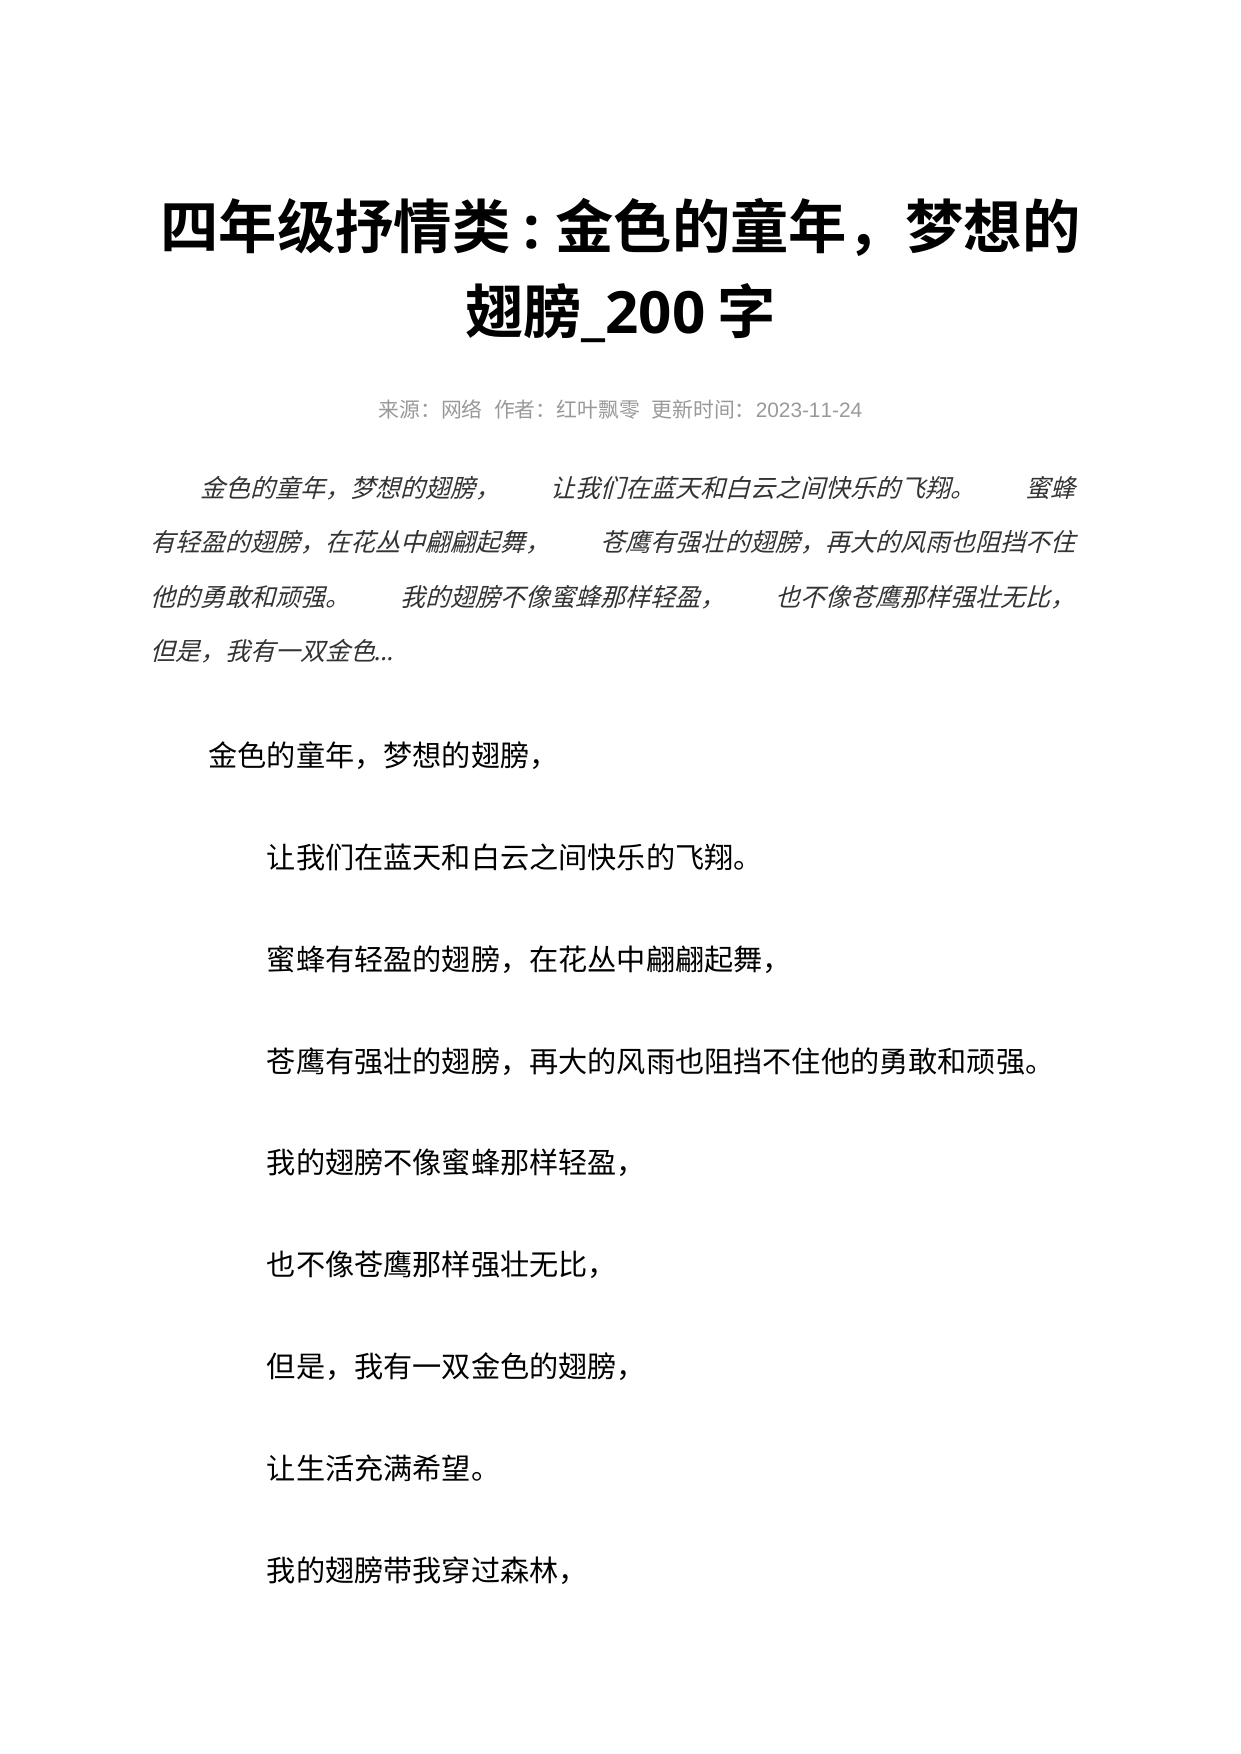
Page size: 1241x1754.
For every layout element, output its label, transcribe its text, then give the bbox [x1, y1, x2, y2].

text 让我们在蓝天和白云之间快乐的飞翔。 [150, 835, 1090, 877]
text 但是，我有一双金色的翅膀， [150, 1343, 1090, 1386]
text 苍鹰有强壮的翅膀，再大的风雨也阻挡不住他的勇敢和顽强。 [150, 1038, 1090, 1081]
text 来源：网络 作者：红叶飘零 更新时间：2023-11-24 [150, 398, 1090, 422]
text 让生活充满希望。 [150, 1445, 1090, 1488]
text 金色的童年，梦想的翅膀， 让我们在蓝天和白云之间快乐的飞翔。 蜜蜂有轻盈的翅膀，在花丛中翩翩起舞， 苍鹰有强壮的翅膀，再大的风雨也阻挡不住他的勇敢和顽强。 我的翅膀不像蜜蜂那样轻盈， 也不像苍鹰那样强壮无比， 但是，我有一双金色... [150, 468, 1090, 668]
text 也不像苍鹰那样强壮无比， [150, 1242, 1090, 1284]
subtitle 四年级抒情类 : 金色的童年，梦想的翅膀_200字 [150, 181, 1090, 351]
text 我的翅膀带我穿过森林， [150, 1547, 1090, 1589]
text 金色的童年，梦想的翅膀， [150, 733, 1090, 775]
text 我的翅膀不像蜜蜂那样轻盈， [150, 1140, 1090, 1182]
text 蜜蜂有轻盈的翅膀，在花丛中翩翩起舞， [150, 936, 1090, 979]
